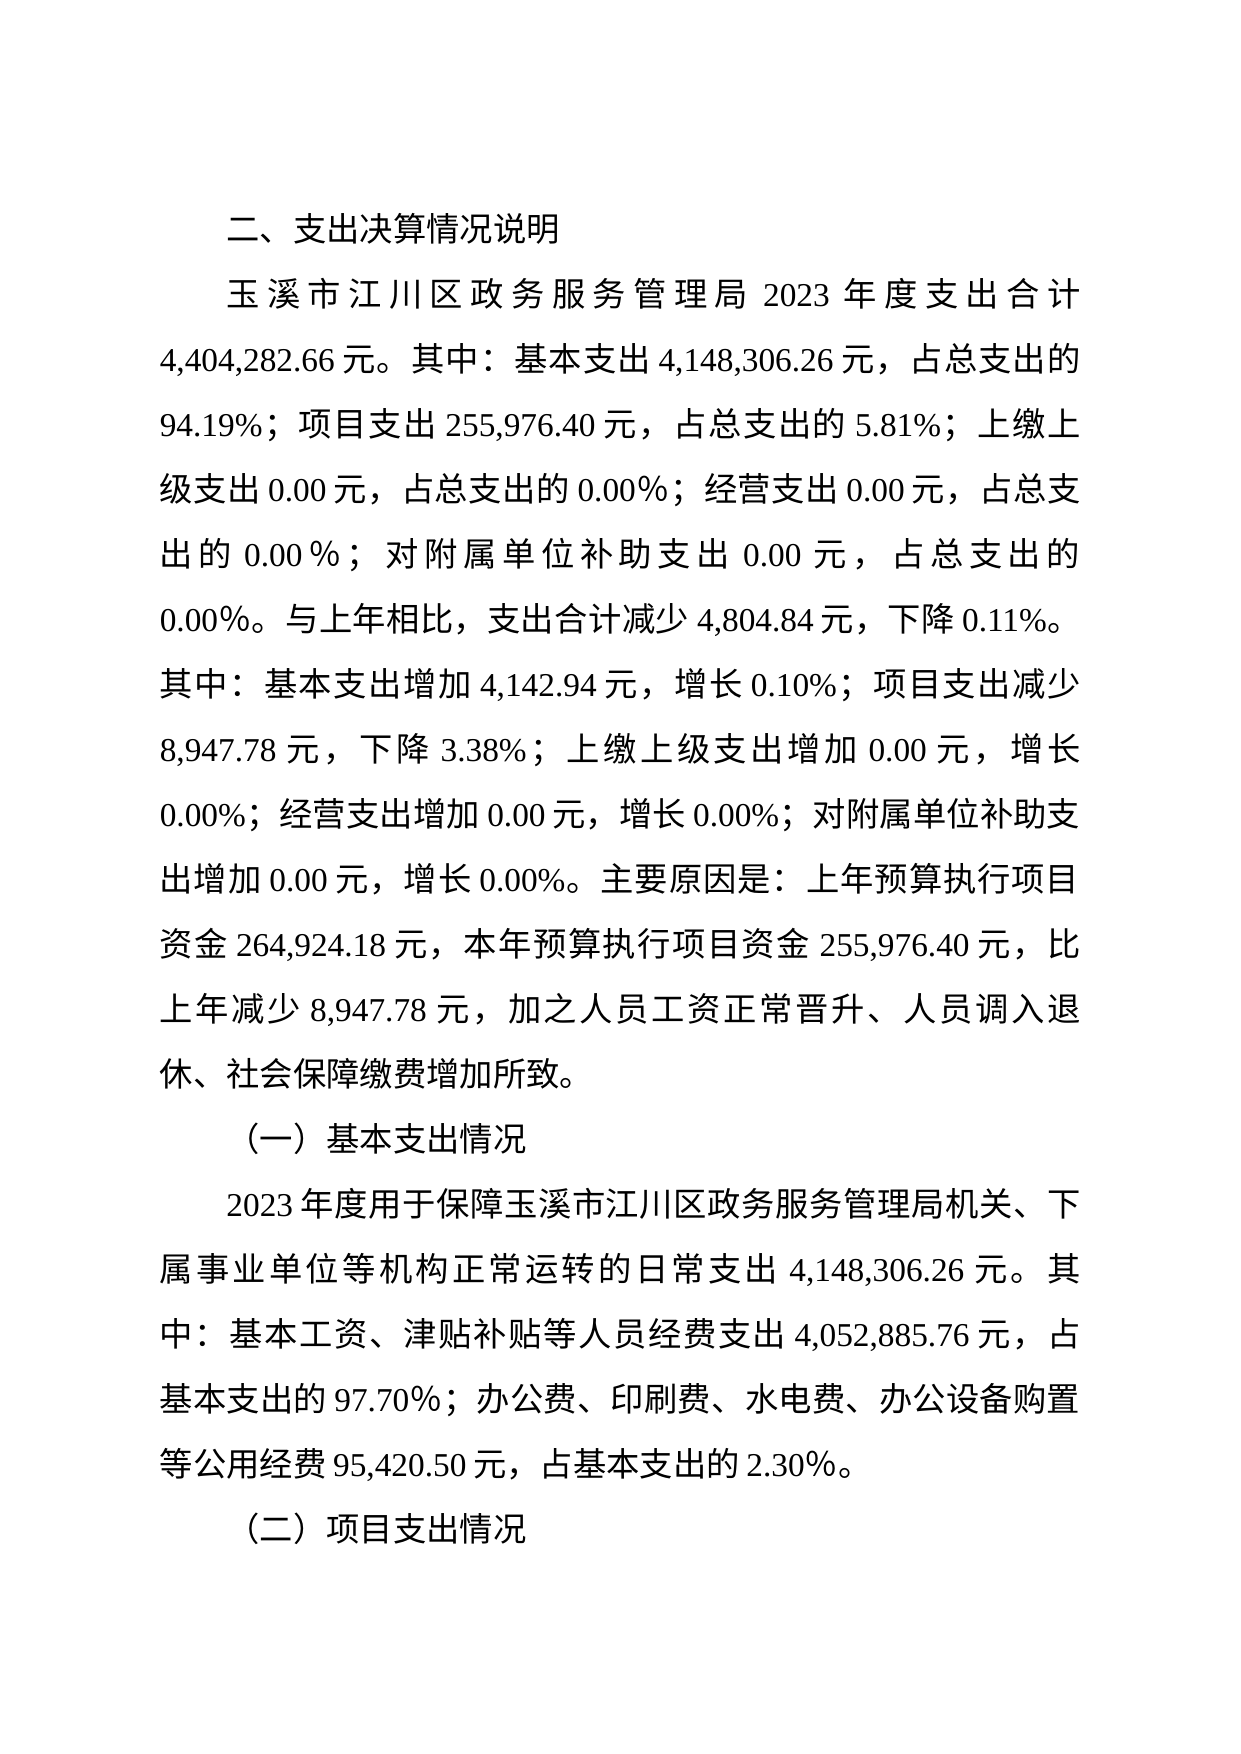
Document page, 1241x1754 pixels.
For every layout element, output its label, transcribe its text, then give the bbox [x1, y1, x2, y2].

text 二、支出决算情况说明 [159, 194, 1081, 259]
text （一）基本支出情况 [159, 1104, 1081, 1169]
text 玉溪市江川区政务服务管理局2023年度支出合计4,404,282.66元。其中：基本支出4,148,306.26元，占总支出的94.19%；项目支出255,976.40元，占总支出的5.81%；上缴上级支出0.00元，占总支出的0.00％；经营支出0.00元，占总支出的0.00％；对附属单位补助支出0.00元，占总支出的0.00％。与上年相比，支出合计减少4,804.84元，下降0.11%。其中：基本支出增加4,142.94元，增长0.10%；项目支出减少8,947.78元，下降3.38%；上缴上级支出增加0.00元，增长0.00%；经营支出增加0.00元，增长0.00%；对附属单位补助支出增加0.00元，增长0.00%。主要原因是：上年预算执行项目资金264,924.18元，本年预算执行项目资金255,976.40元，比上年减少8,947.78元，加之人员工资正常晋升、人员调入退休、社会保障缴费增加所致。 [159, 259, 1081, 1104]
text 2023年度用于保障玉溪市江川区政务服务管理局机关、下属事业单位等机构正常运转的日常支出4,148,306.26元。其中：基本工资、津贴补贴等人员经费支出4,052,885.76元，占基本支出的97.70％；办公费、印刷费、水电费、办公设备购置等公用经费95,420.50元，占基本支出的2.30％。 [159, 1169, 1081, 1494]
text （二）项目支出情况 [159, 1494, 1081, 1559]
